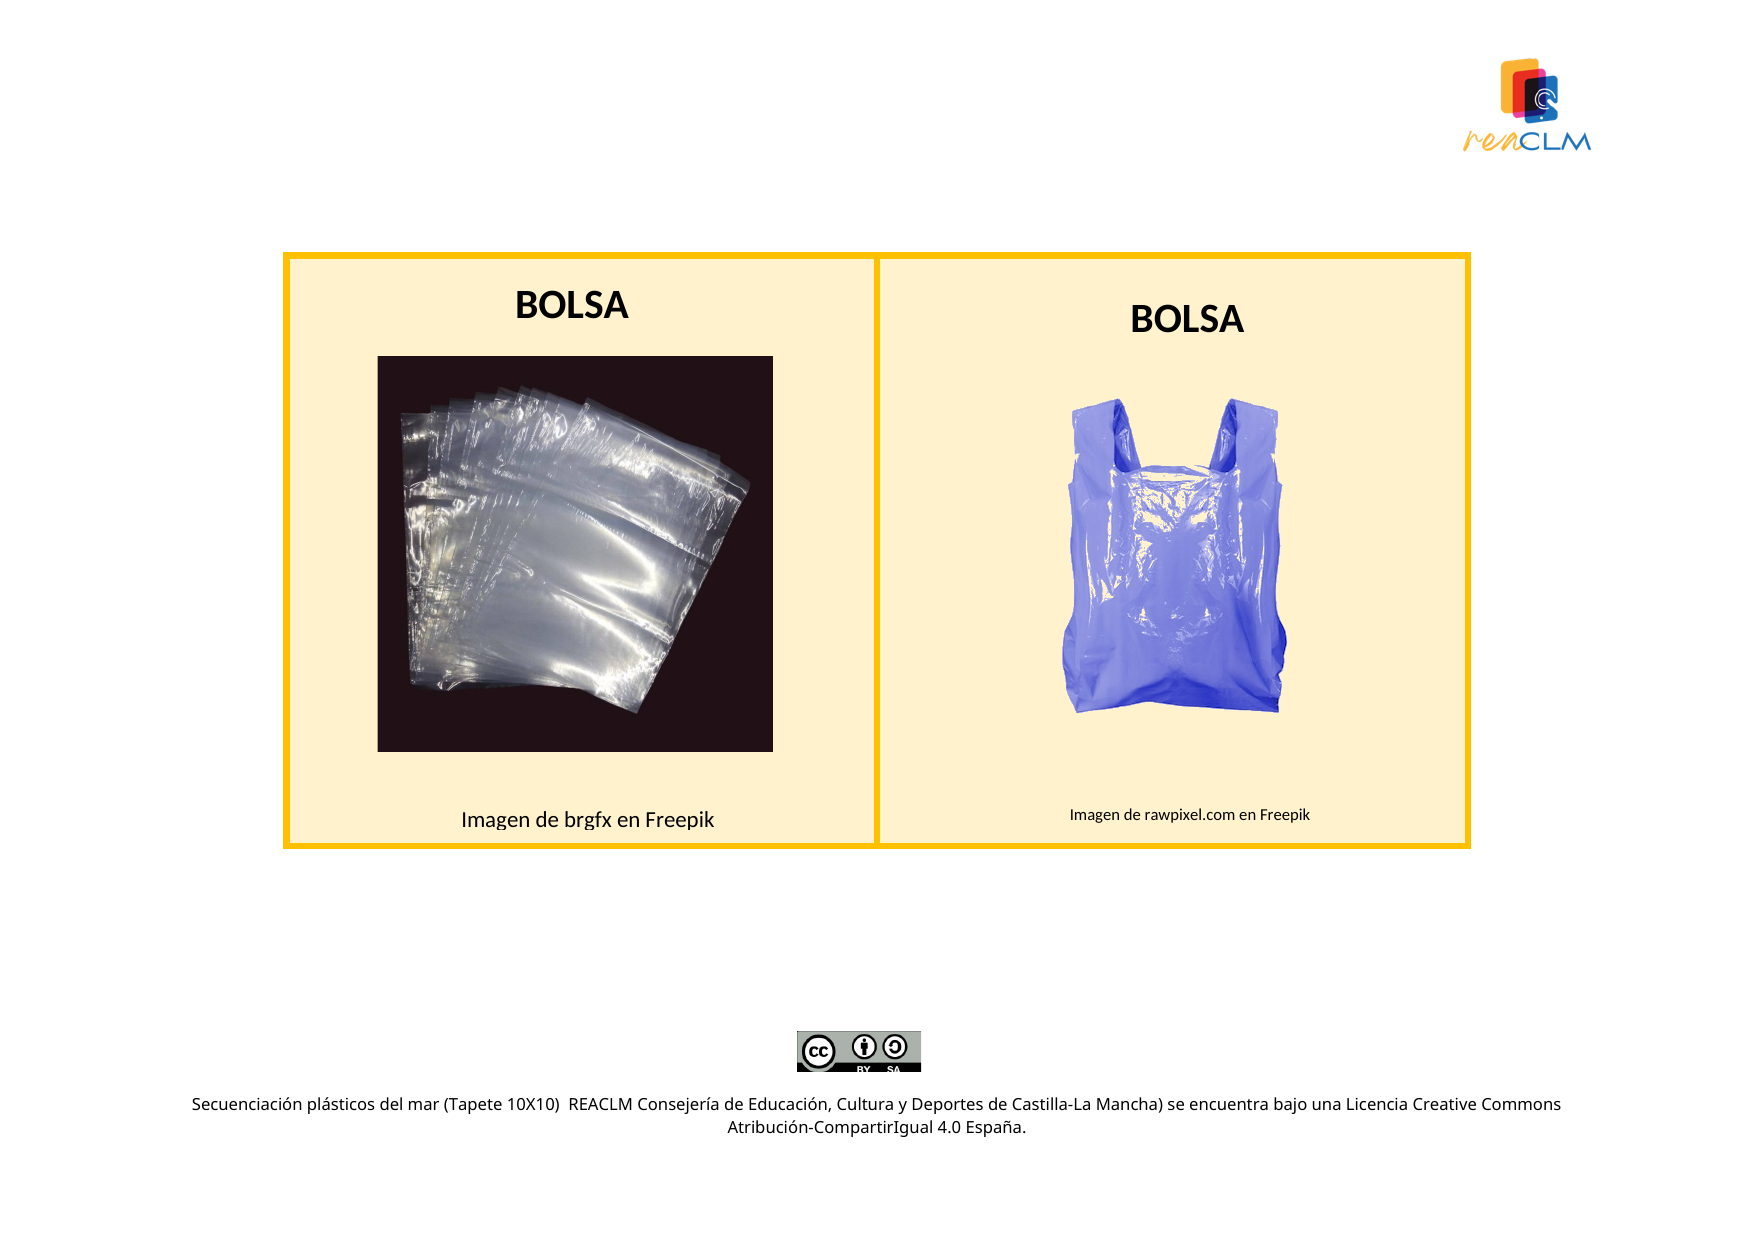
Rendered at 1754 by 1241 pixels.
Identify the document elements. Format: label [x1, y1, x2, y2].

picture [875, 358, 1474, 758]
table_header [880, 259, 1465, 358]
picture [796, 1031, 921, 1072]
table_header [290, 259, 874, 843]
picture [377, 356, 773, 752]
picture [1447, 35, 1607, 155]
table_header [880, 758, 1465, 843]
